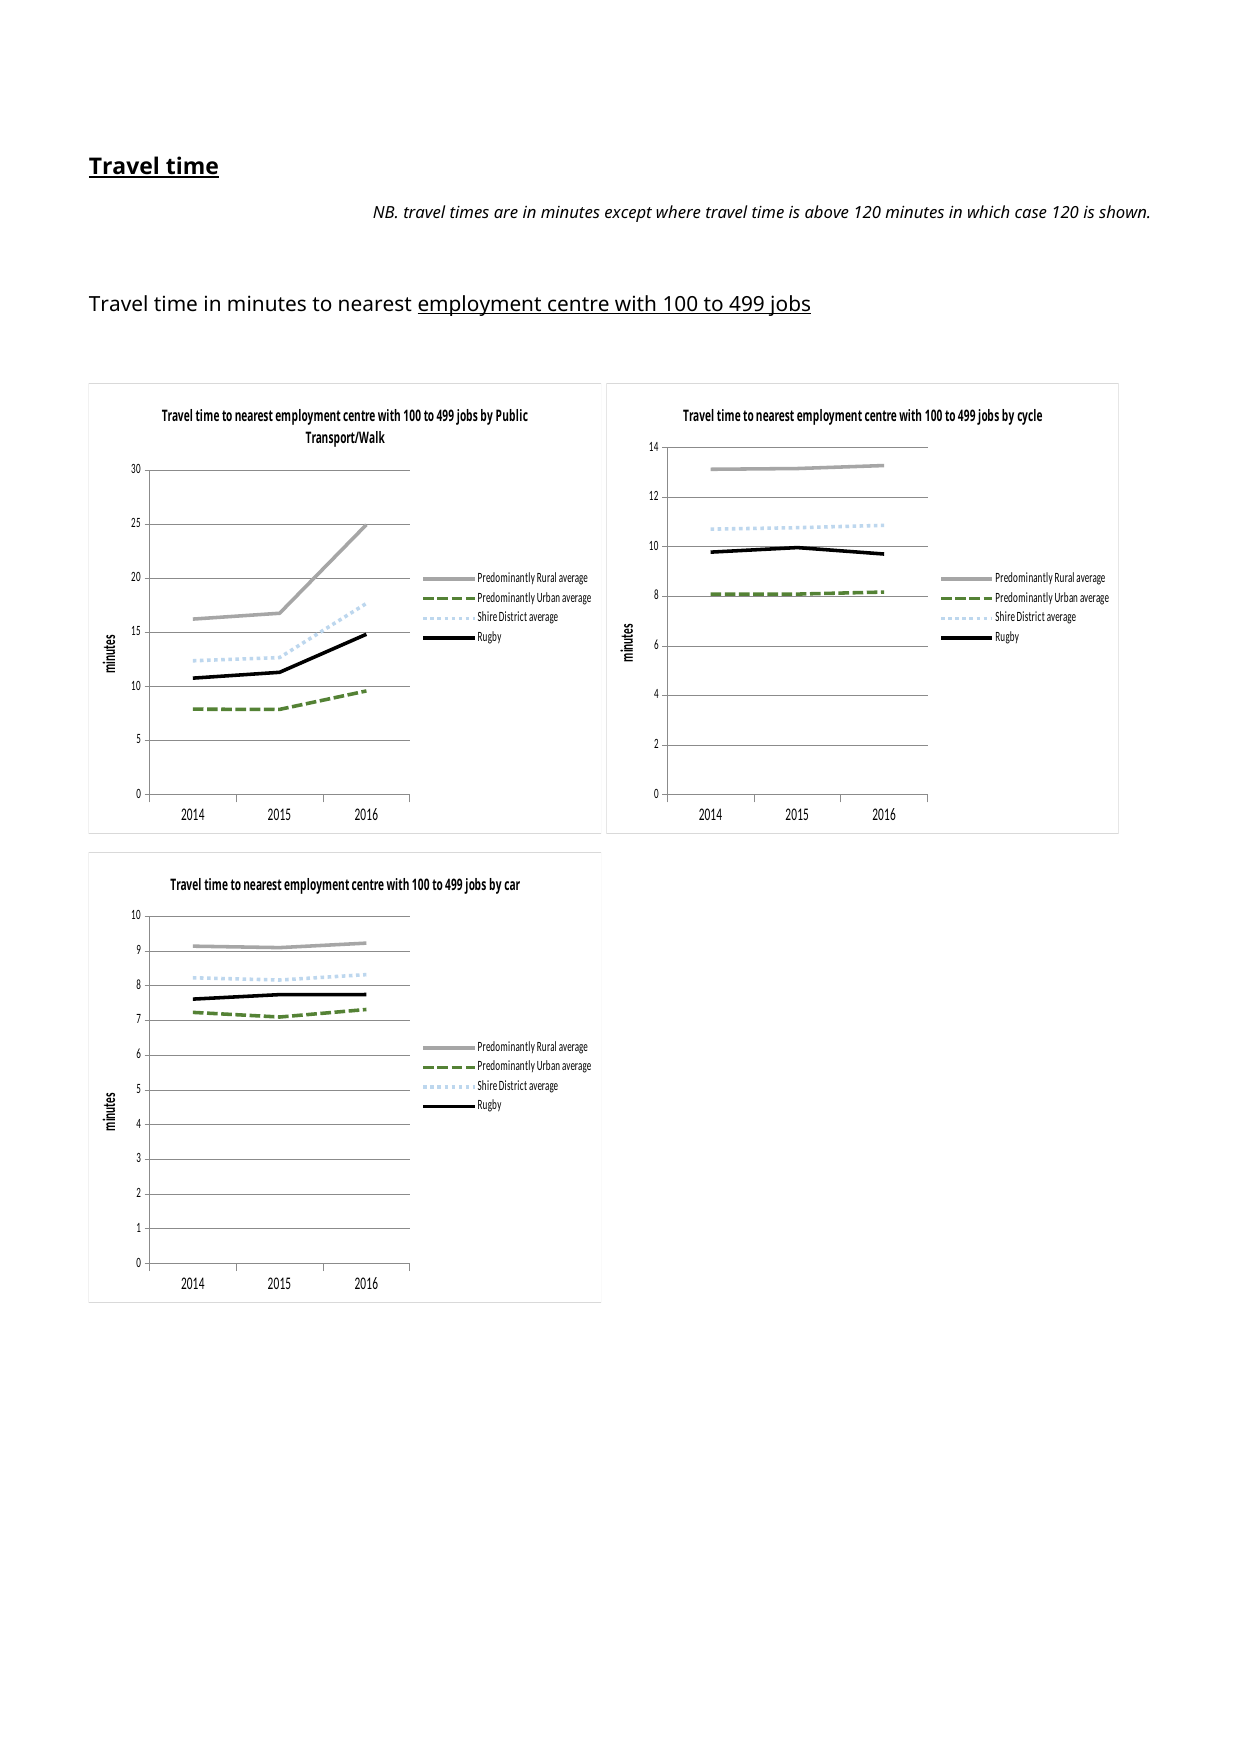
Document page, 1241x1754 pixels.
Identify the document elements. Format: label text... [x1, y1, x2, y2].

text NB. travel times are in minutes except where travel time is above 120 minutes in which case 120 is shown. [89, 200, 1152, 223]
text Travel time [89, 150, 1152, 181]
text Travel time in minutes to nearest employment centre with 100 to 499 jobs [89, 289, 1152, 317]
